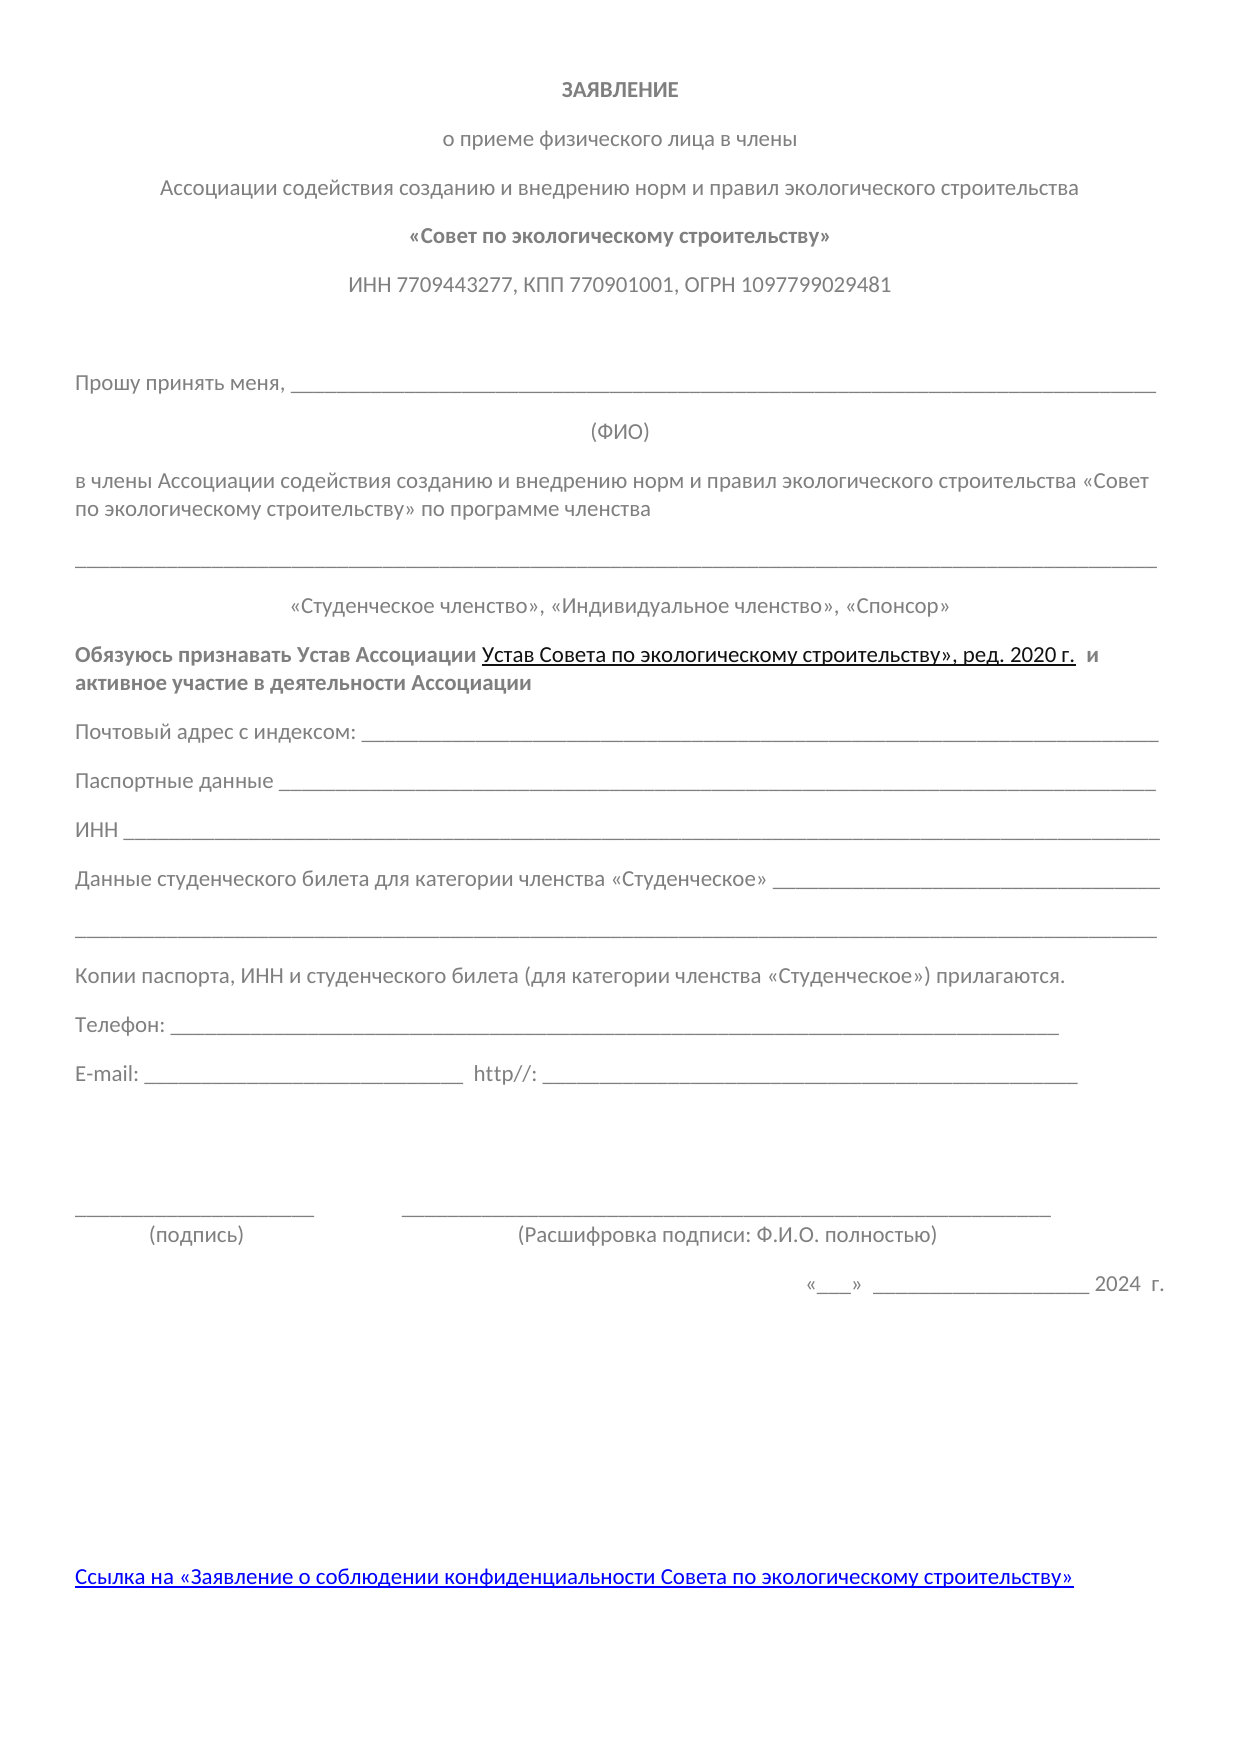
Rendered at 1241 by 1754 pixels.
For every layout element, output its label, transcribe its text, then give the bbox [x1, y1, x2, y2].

text Почтовый адрес с индексом: ______________________________________________________________________ [75, 717, 1165, 745]
text «___» ___________________ 2024 г. [75, 1269, 1165, 1297]
text Ассоциации содействия созданию и внедрению норм и правил экологического строительства [75, 173, 1165, 201]
text ЗАЯВЛЕНИЕ [75, 75, 1165, 103]
text (подпись) (Расшифровка подписи: Ф.И.О. полностью) [75, 1220, 1165, 1248]
text E-mail: ____________________________ http//: _______________________________________________ [75, 1059, 1165, 1087]
text _______________________________________________________________________________________________ [75, 913, 1165, 941]
text ИНН 7709443277, КПП 770901001, ОГРН 1097799029481 [75, 270, 1165, 298]
text Телефон: ______________________________________________________________________________ [75, 1010, 1165, 1038]
text _______________________________________________________________________________________________ [75, 543, 1165, 571]
text Прошу принять меня, ____________________________________________________________________________ [75, 368, 1165, 396]
text «Совет по экологическому строительству» [75, 222, 1165, 249]
text (ФИО) [75, 417, 1165, 445]
text в члены Ассоциации содействия созданию и внедрению норм и правил экологического строительства «Совет по экологическому строительству» по программе членства [75, 466, 1165, 522]
text «Студенческое членство», «Индивидуальное членство», «Спонсор» [75, 592, 1165, 619]
text ИНН ___________________________________________________________________________________________ [75, 815, 1165, 843]
text Обязуюсь признавать Устав Ассоциации Устав Совета по экологическому строительству», ред. 2020 г. и активное участие в деятельности Ассоциации [75, 640, 1165, 696]
text Копии паспорта, ИНН и студенческого билета (для категории членства «Студенческое») прилагаются. [75, 962, 1165, 989]
text Паспортные данные _____________________________________________________________________________ [75, 766, 1165, 794]
subtitle _____________________ _________________________________________________________ [75, 1192, 1165, 1220]
text Ссылка на «Заявление о соблюдении конфиденциальности Совета по экологическому строительству» [75, 1562, 1165, 1590]
text Данные студенческого билета для категории членства «Студенческое» __________________________________ [75, 864, 1165, 892]
text о приеме физического лица в члены [75, 124, 1165, 152]
